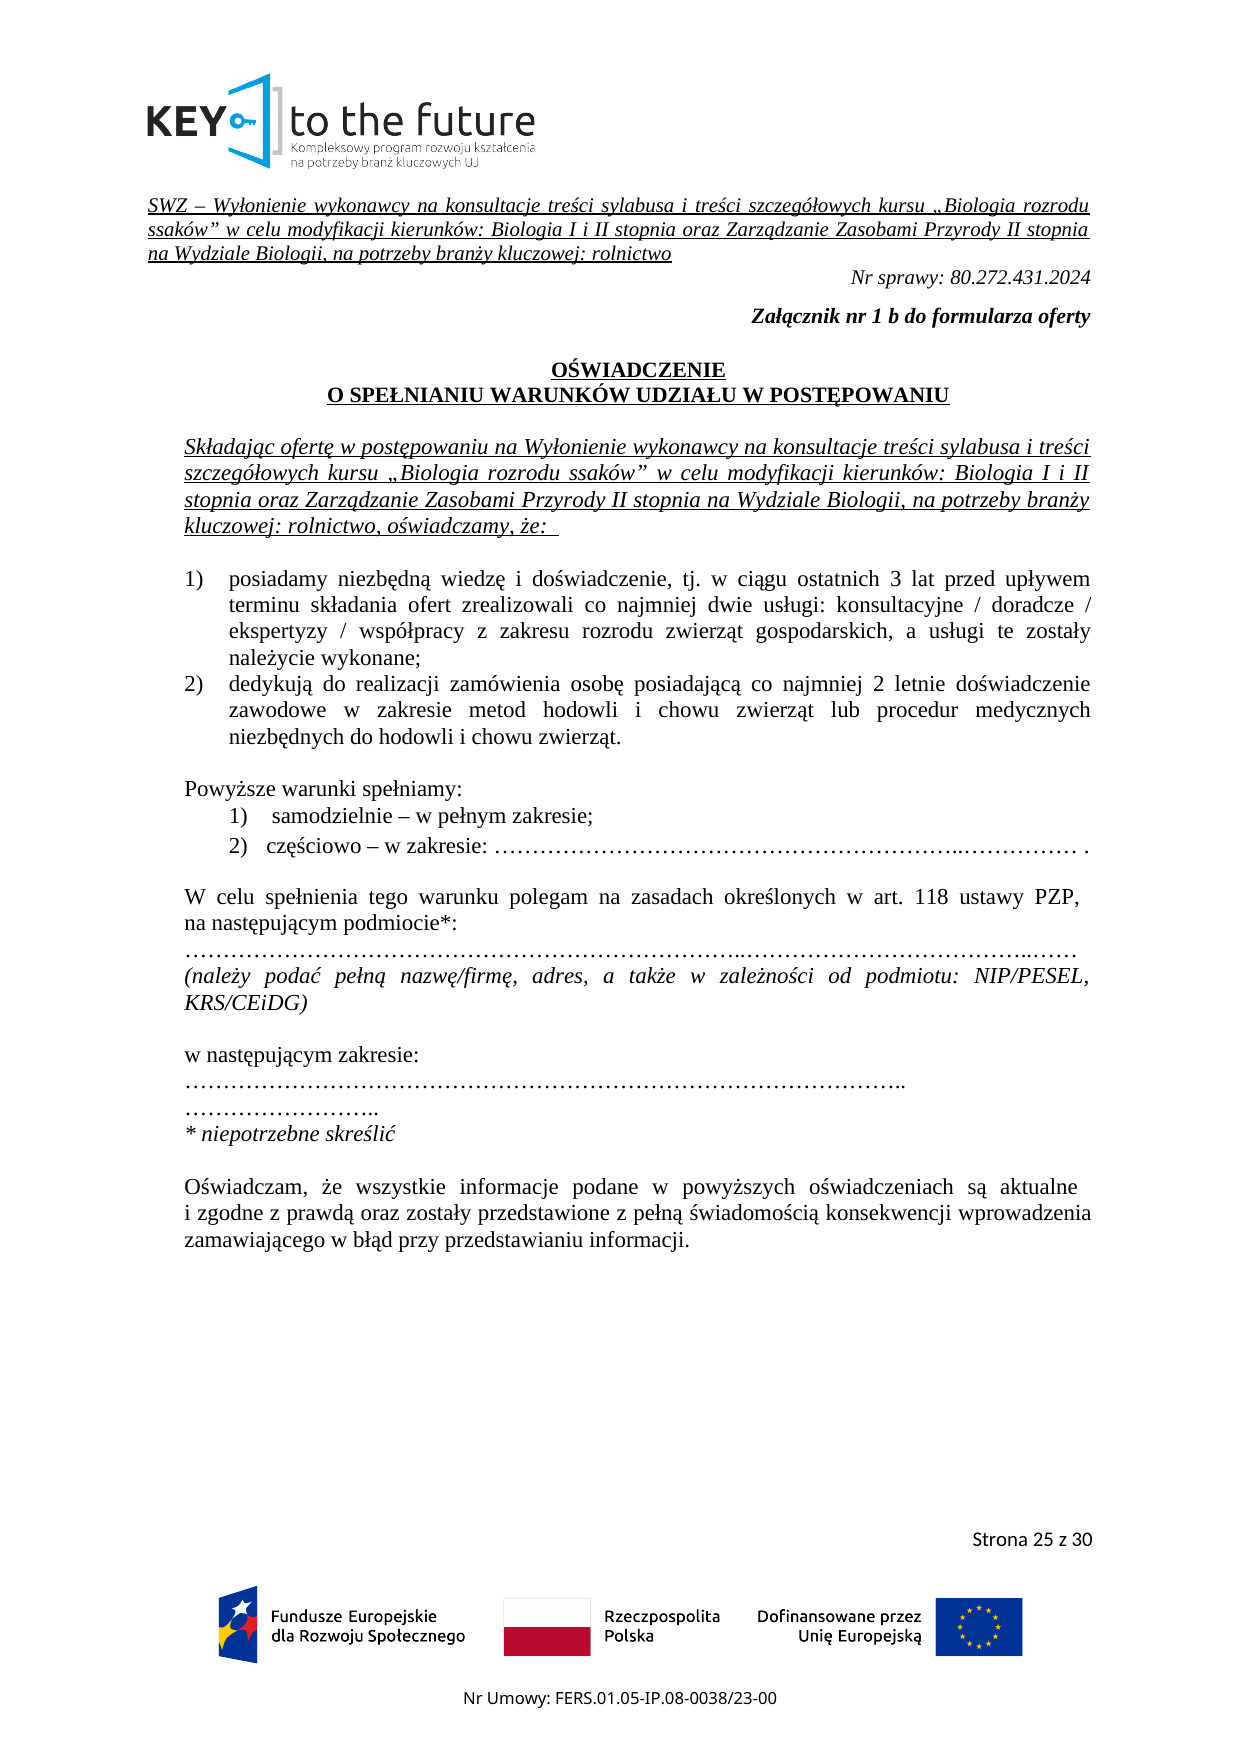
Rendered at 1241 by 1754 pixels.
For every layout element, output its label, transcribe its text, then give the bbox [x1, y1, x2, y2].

text 2) dedykują do realizacji zamówienia osobę posiadającą co najmniej 2 letnie doświadczenie zawodowe w zakresie metod hodowli i chowu zwierząt lub procedur medycznych niezbędnych do hodowli i chowu zwierząt. [184, 670, 1092, 749]
list częściowo – w zakresie: ……………………………………………………..…………… . [228, 832, 1092, 858]
text W celu spełnienia tego warunku polegam na zasadach określonych w art. 118 ustawy PZP, na następującym podmiocie*: [184, 883, 1092, 936]
text OŚWIADCZENIE [184, 357, 1092, 382]
picture [271, 73, 535, 169]
list samodzielnie – w pełnym zakresie; [228, 802, 1092, 828]
text ………………………………………………………………..………………………………..……(należy podać pełną nazwę/firmę, adres, a także w zależności od podmiotu: NIP/PESEL, KRS/CEiDG) [184, 936, 1092, 1015]
text w następującym zakresie: [184, 1041, 1092, 1068]
picture [147, 73, 267, 169]
text Składając ofertę w postępowaniu na Wyłonienie wykonawcy na konsultacje treści sylabusa i treści szczegółowych kursu „Biologia rozrodu ssaków” w celu modyfikacji kierunków: Biologia I i II stopnia oraz Zarządzanie Zasobami Przyrody II stopnia na Wydziale Biologii, na potrzeby branży kluczowej: rolnictwo, oświadczamy, że: [184, 408, 1092, 538]
text * niepotrzebne skreślić [184, 1120, 1092, 1147]
text Powyższe warunki spełniamy: [184, 776, 1092, 802]
picture [199, 1566, 1042, 1673]
text …………………………………………………………………………………..…………………….. [184, 1068, 1092, 1120]
text O SPEŁNIANIU WARUNKÓW UDZIAŁU W POSTĘPOWANIU [184, 382, 1092, 408]
text Załącznik nr 1 b do formularza oferty [184, 303, 1092, 328]
text Oświadczam, że wszystkie informacje podane w powyższych oświadczeniach są aktualne i zgodne z prawdą oraz zostały przedstawione z pełną świadomością konsekwencji wprowadzenia zamawiającego w błąd przy przedstawianiu informacji. [184, 1173, 1092, 1252]
text 1) posiadamy niezbędną wiedzę i doświadczenie, tj. w ciągu ostatnich 3 lat przed upływem terminu składania ofert zrealizowali co najmniej dwie usługi: konsultacyjne / doradcze / ekspertyzy / współpracy z zakresu rozrodu zwierząt gospodarskich, a usługi te zostały należycie wykonane; [184, 565, 1092, 670]
